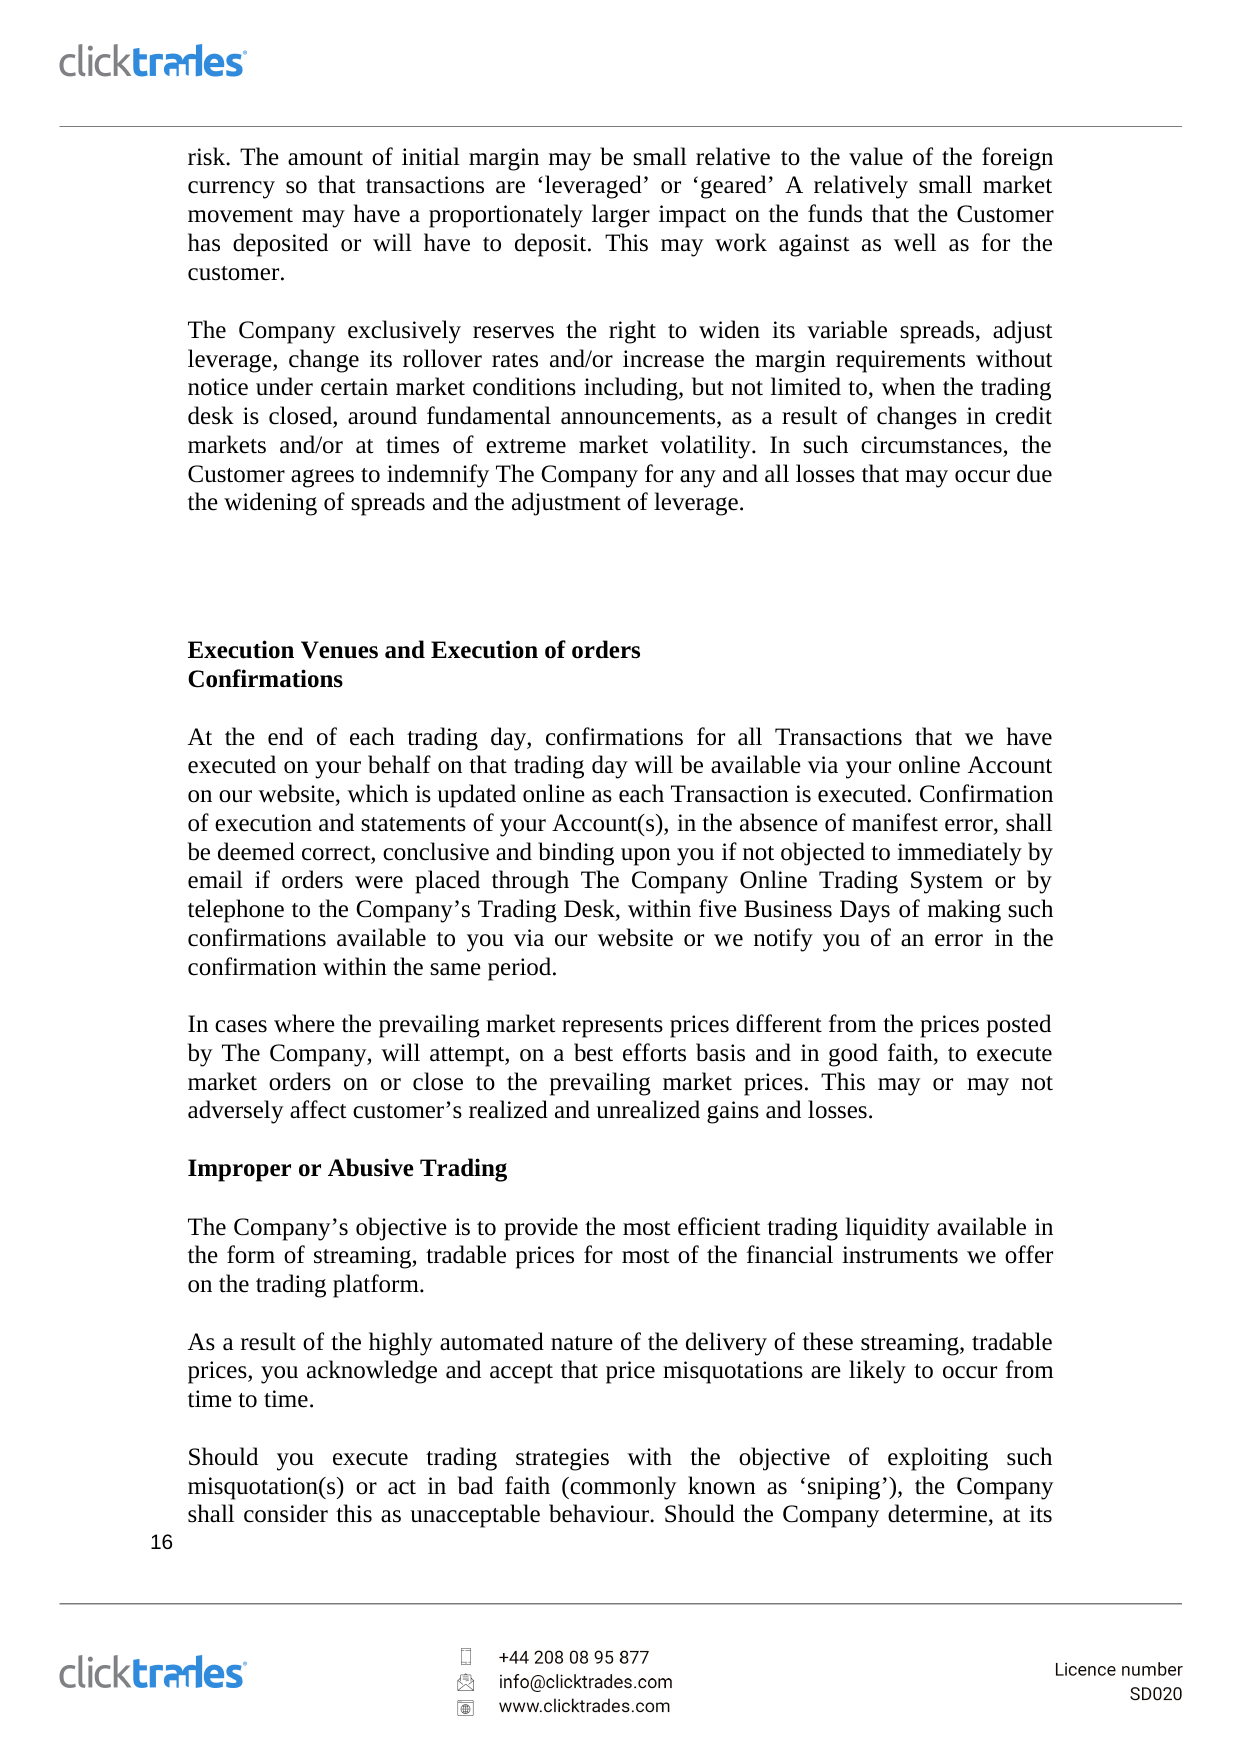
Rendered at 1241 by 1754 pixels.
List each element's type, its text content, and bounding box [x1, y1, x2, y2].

text The Company exclusively reserves the right to widen its variable spreads, adjust leverage, change its rollover rates and/or increase the margin requirements without notice under certain market conditions including, but not limited to, when the trading desk is closed, around fundamental announcements, as a result of changes in credit markets and/or at times of extreme market volatility. In such circumstances, the Customer agrees to indemnify The Company for any and all losses that may occur due the widening of spreads and the adjustment of leverage. [187, 315, 1053, 516]
text The Company’s objective is to provide the most efficient trading liquidity available in the form of streaming, tradable prices for most of the financial instruments we offer on the trading platform. [187, 1212, 1054, 1298]
text In cases where the prevailing market represents prices different from the prices posted by The Company, will attempt, on a best efforts basis and in good faith, to execute market orders on or close to the prevailing market prices. This may or may not adversely affect customer’s realized and unrealized gains and losses. [187, 1009, 1053, 1124]
picture [0, 1603, 1241, 1754]
text At the end of each trading day, confirmations for all Transactions that we have executed on your behalf on that trading day will be available via your online Account on our website, which is updated online as each Transaction is executed. Confirmation of execution and statements of your Account(s), in the absence of manifest error, shall be deemed correct, conclusive and binding upon you if not objected to immediately by email if orders were placed through The Company Online Trading System or by telephone to the Company’s Trading Desk, within five Business Days of making such confirmations available to you via our website or we notify you of an error in the confirmation within the same period. [187, 722, 1053, 980]
text As a result of the highly automated nature of the delivery of these streaming, tradable prices, you acknowledge and accept that price misquotations are likely to occur from time to time. [187, 1327, 1054, 1413]
picture [0, 0, 1241, 127]
subtitle Confirmations [150, 664, 1067, 693]
subtitle Improper or Abusive Trading [150, 1153, 1067, 1182]
subtitle Execution Venues and Execution of orders [150, 635, 1067, 664]
